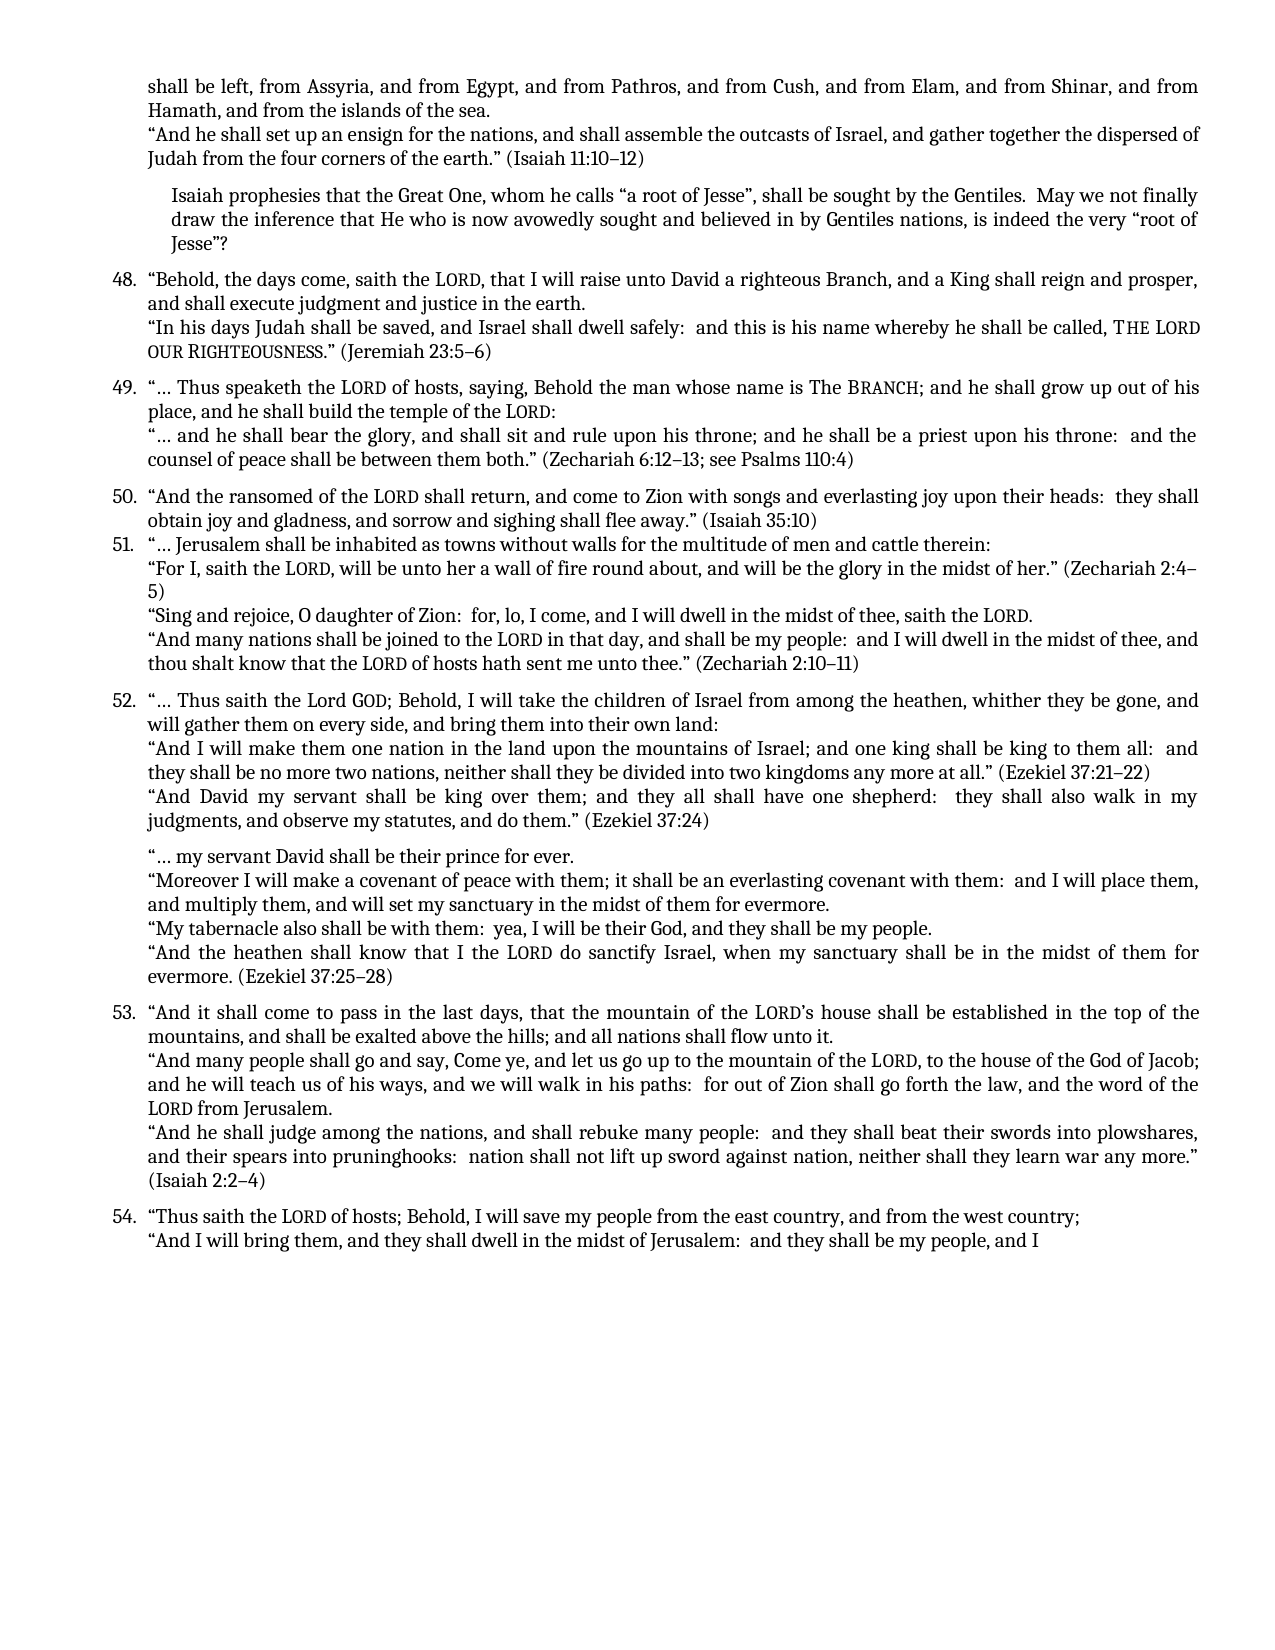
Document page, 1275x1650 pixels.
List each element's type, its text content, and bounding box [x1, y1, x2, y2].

text “And he shall judge among the nations, and shall rebuke many people: and they shall beat their swords into plowshares, and their spears into pruninghooks: nation shall not lift up sword against nation, neither shall they learn war any more.” (Isaiah 2:2–4) [112, 1121, 1200, 1193]
text “Moreover I will make a covenant of peace with them; it shall be an everlasting covenant with them: and I will place them, and multiply them, and will set my sanctuary in the midst of them for evermore. [112, 869, 1200, 917]
text “And he shall set up an ensign for the nations, and shall assemble the outcasts of Israel, and gather together the dispersed of Judah from the four corners of the earth.” (Isaiah 11:10–12) [112, 123, 1200, 171]
text 52. “… Thus saith the Lord GOD; Behold, I will take the children of Israel from among the heathen, whither they be gone, and will gather them on every side, and bring them into their own land: [112, 688, 1200, 736]
text “And many people shall go and say, Come ye, and let us go up to the mountain of the LORD, to the house of the God of Jacob; and he will teach us of his ways, and we will walk in his paths: for out of Zion shall go forth the law, and the word of the LORD from Jerusalem. [112, 1049, 1200, 1121]
text “… and he shall bear the glory, and shall sit and rule upon his throne; and he shall be a priest upon his throne: and the counsel of peace shall be between them both.” (Zechariah 6:12–13; see Psalms 110:4) [112, 424, 1200, 472]
text “For I, saith the LORD, will be unto her a wall of fire round about, and will be the glory in the midst of her.” (Zechariah 2:4–5) [112, 556, 1200, 604]
text 49. “… Thus speaketh the LORD of hosts, saying, Behold the man whose name is The BRANCH; and he shall grow up out of his place, and he shall build the temple of the LORD: [112, 376, 1200, 424]
text 54. “Thus saith the LORD of hosts; Behold, I will save my people from the east country, and from the west country; [112, 1205, 1200, 1229]
text “And I will bring them, and they shall dwell in the midst of Jerusalem: and they shall be my people, and I [112, 1229, 1200, 1253]
text shall be left, from Assyria, and from Egypt, and from Pathros, and from Cush, and from Elam, and from Shinar, and from Hamath, and from the islands of the sea. [112, 75, 1200, 123]
text Isaiah prophesies that the Great One, whom he calls “a root of Jesse”, shall be sought by the Gentiles. May we not finally draw the inference that He who is now avowedly sought and believed in by Gentiles nations, is indeed the very “root of Jesse”? [171, 183, 1200, 255]
text “And the heathen shall know that I the LORD do sanctify Israel, when my sanctuary shall be in the midst of them for evermore. (Ezekiel 37:25–28) [112, 941, 1200, 988]
text “And I will make them one nation in the land upon the mountains of Israel; and one king shall be king to them all: and they shall be no more two nations, neither shall they be divided into two kingdoms any more at all.” (Ezekiel 37:21–22) [112, 736, 1200, 784]
text 53. “And it shall come to pass in the last days, that the mountain of the LORD’s house shall be established in the top of the mountains, and shall be exalted above the hills; and all nations shall flow unto it. [112, 1001, 1200, 1049]
text 50. “And the ransomed of the LORD shall return, and come to Zion with songs and everlasting joy upon their heads: they shall obtain joy and gladness, and sorrow and sighing shall flee away.” (Isaiah 35:10) [112, 484, 1200, 532]
text “Sing and rejoice, O daughter of Zion: for, lo, I come, and I will dwell in the midst of thee, saith the LORD. [112, 604, 1200, 628]
text “And many nations shall be joined to the LORD in that day, and shall be my people: and I will dwell in the midst of thee, and thou shalt know that the LORD of hosts hath sent me unto thee.” (Zechariah 2:10–11) [112, 628, 1200, 676]
text “In his days Judah shall be saved, and Israel shall dwell safely: and this is his name whereby he shall be called, THE LORD OUR RIGHTEOUSNESS.” (Jeremiah 23:5–6) [112, 316, 1200, 363]
text “And David my servant shall be king over them; and they all shall have one shepherd: they shall also walk in my judgments, and observe my statutes, and do them.” (Ezekiel 37:24) [112, 784, 1200, 832]
text 51. “… Jerusalem shall be inhabited as towns without walls for the multitude of men and cattle therein: [112, 532, 1200, 556]
text 48. “Behold, the days come, saith the LORD, that I will raise unto David a righteous Branch, and a King shall reign and prosper, and shall execute judgment and justice in the earth. [112, 268, 1200, 316]
text “My tabernacle also shall be with them: yea, I will be their God, and they shall be my people. [112, 917, 1200, 941]
text “… my servant David shall be their prince for ever. [112, 845, 1200, 869]
